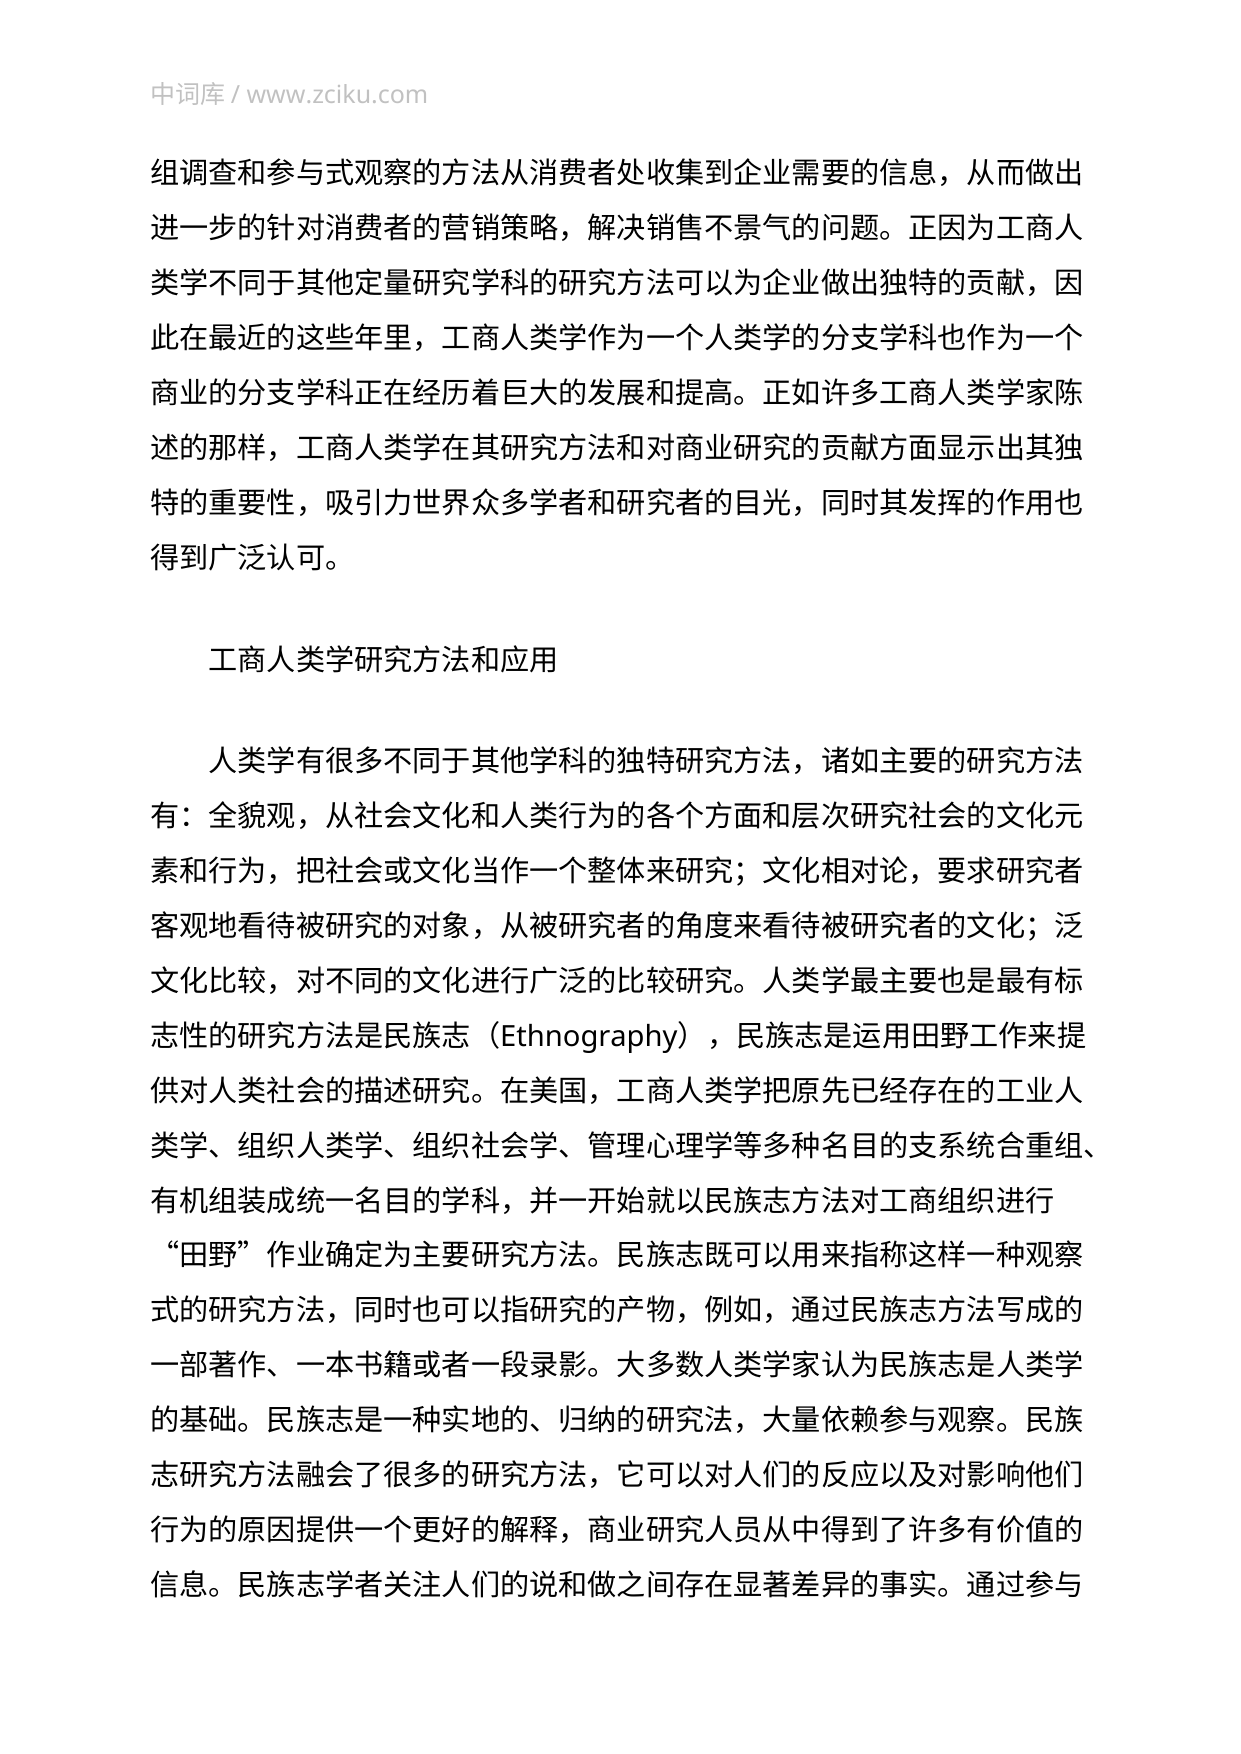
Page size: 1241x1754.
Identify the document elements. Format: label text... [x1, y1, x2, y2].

text 工商人类学研究方法和应用 [150, 636, 1090, 678]
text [150, 150, 1090, 577]
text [150, 738, 1090, 1604]
